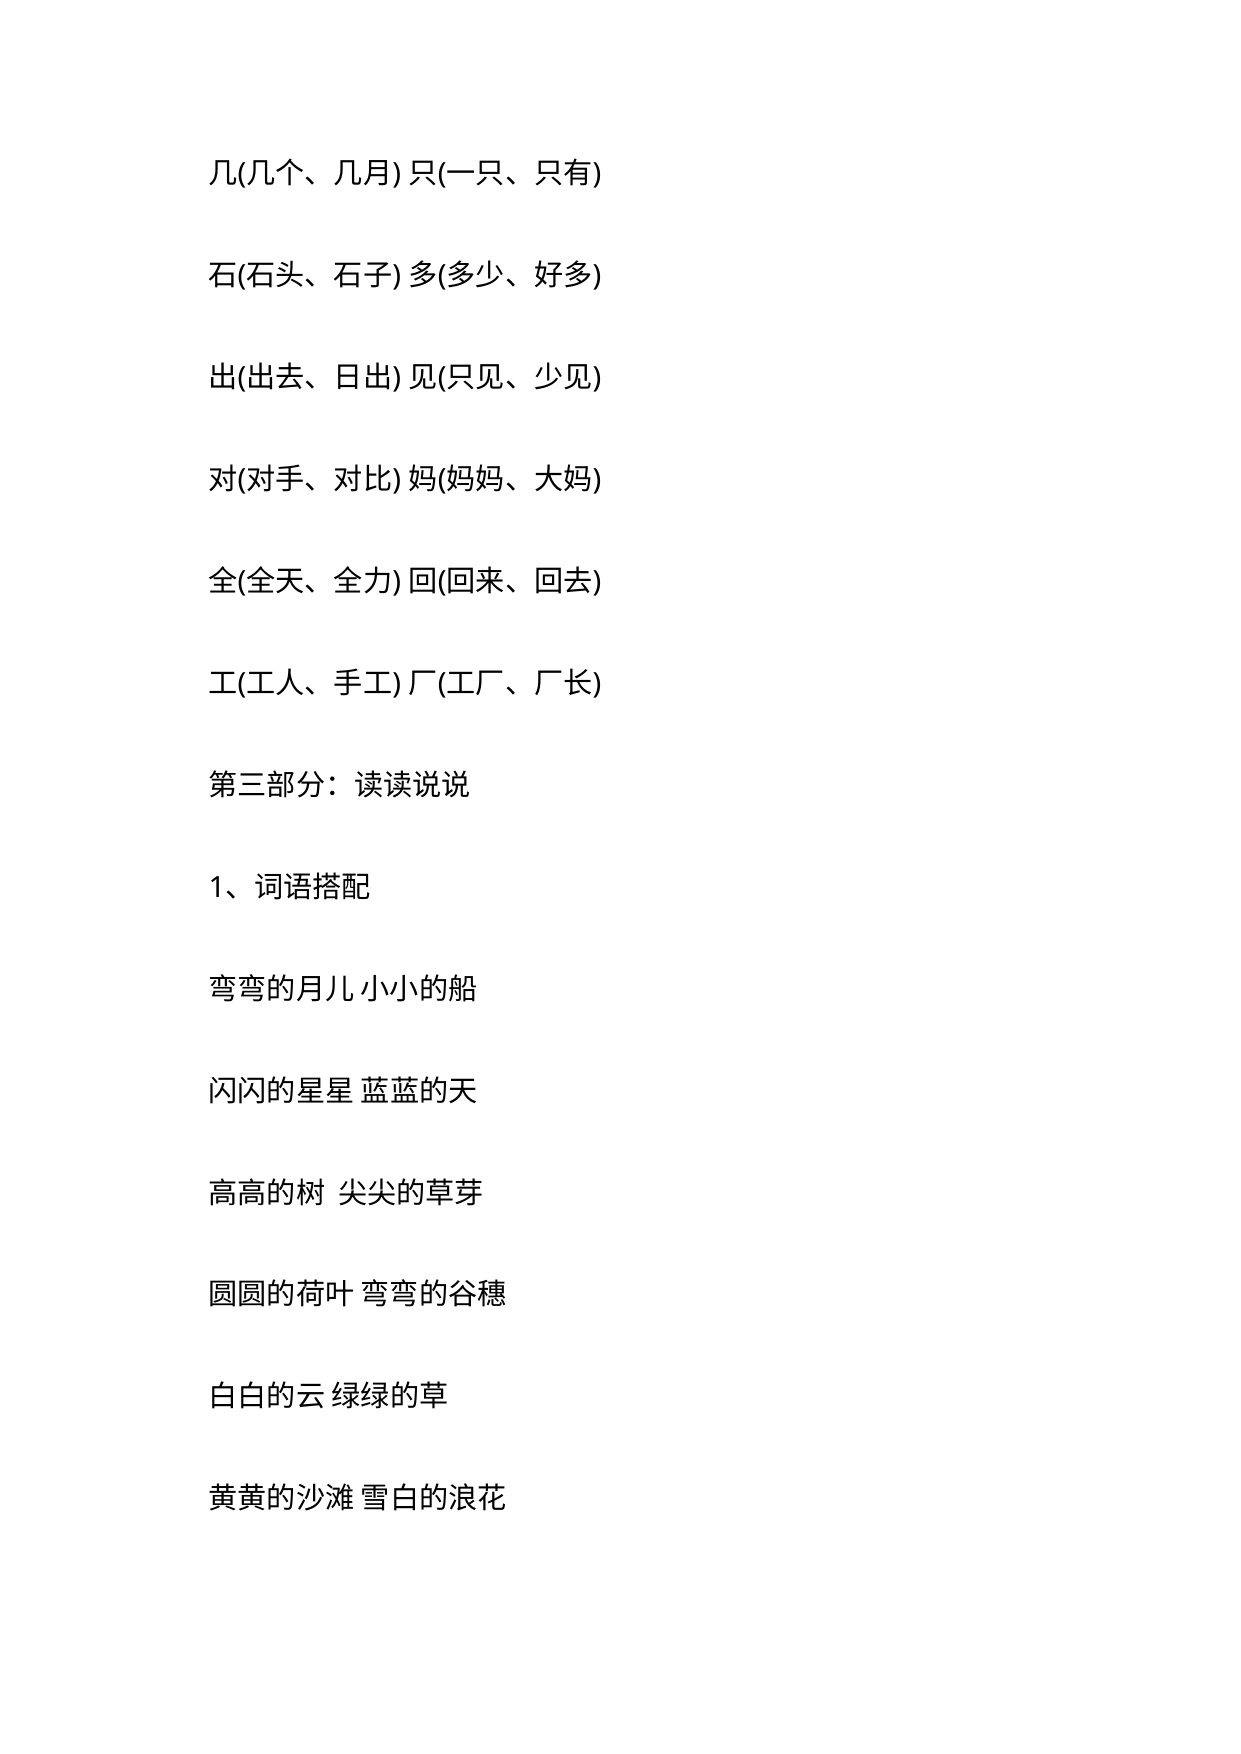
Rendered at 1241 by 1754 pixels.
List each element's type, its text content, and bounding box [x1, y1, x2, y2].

text 石(石头、石子) 多(多少、好多) [150, 252, 1090, 294]
text 第三部分：读读说说 [150, 762, 1090, 804]
text 对(对手、对比) 妈(妈妈、大妈) [150, 456, 1090, 498]
text 黄黄的沙滩 雪白的浪花 [150, 1474, 1090, 1517]
text 几(几个、几月) 只(一只、只有) [150, 150, 1090, 192]
text 白白的云 绿绿的草 [150, 1373, 1090, 1415]
text 出(出去、日出) 见(只见、少见) [150, 354, 1090, 396]
text 闪闪的星星 蓝蓝的天 [150, 1067, 1090, 1110]
text 工(工人、手工) 厂(工厂、厂长) [150, 660, 1090, 702]
text 1、词语搭配 [150, 864, 1090, 906]
text 高高的树 尖尖的草芽 [150, 1169, 1090, 1211]
text 弯弯的月儿 小小的船 [150, 966, 1090, 1008]
text 圆圆的荷叶 弯弯的谷穗 [150, 1271, 1090, 1313]
text 全(全天、全力) 回(回来、回去) [150, 558, 1090, 600]
